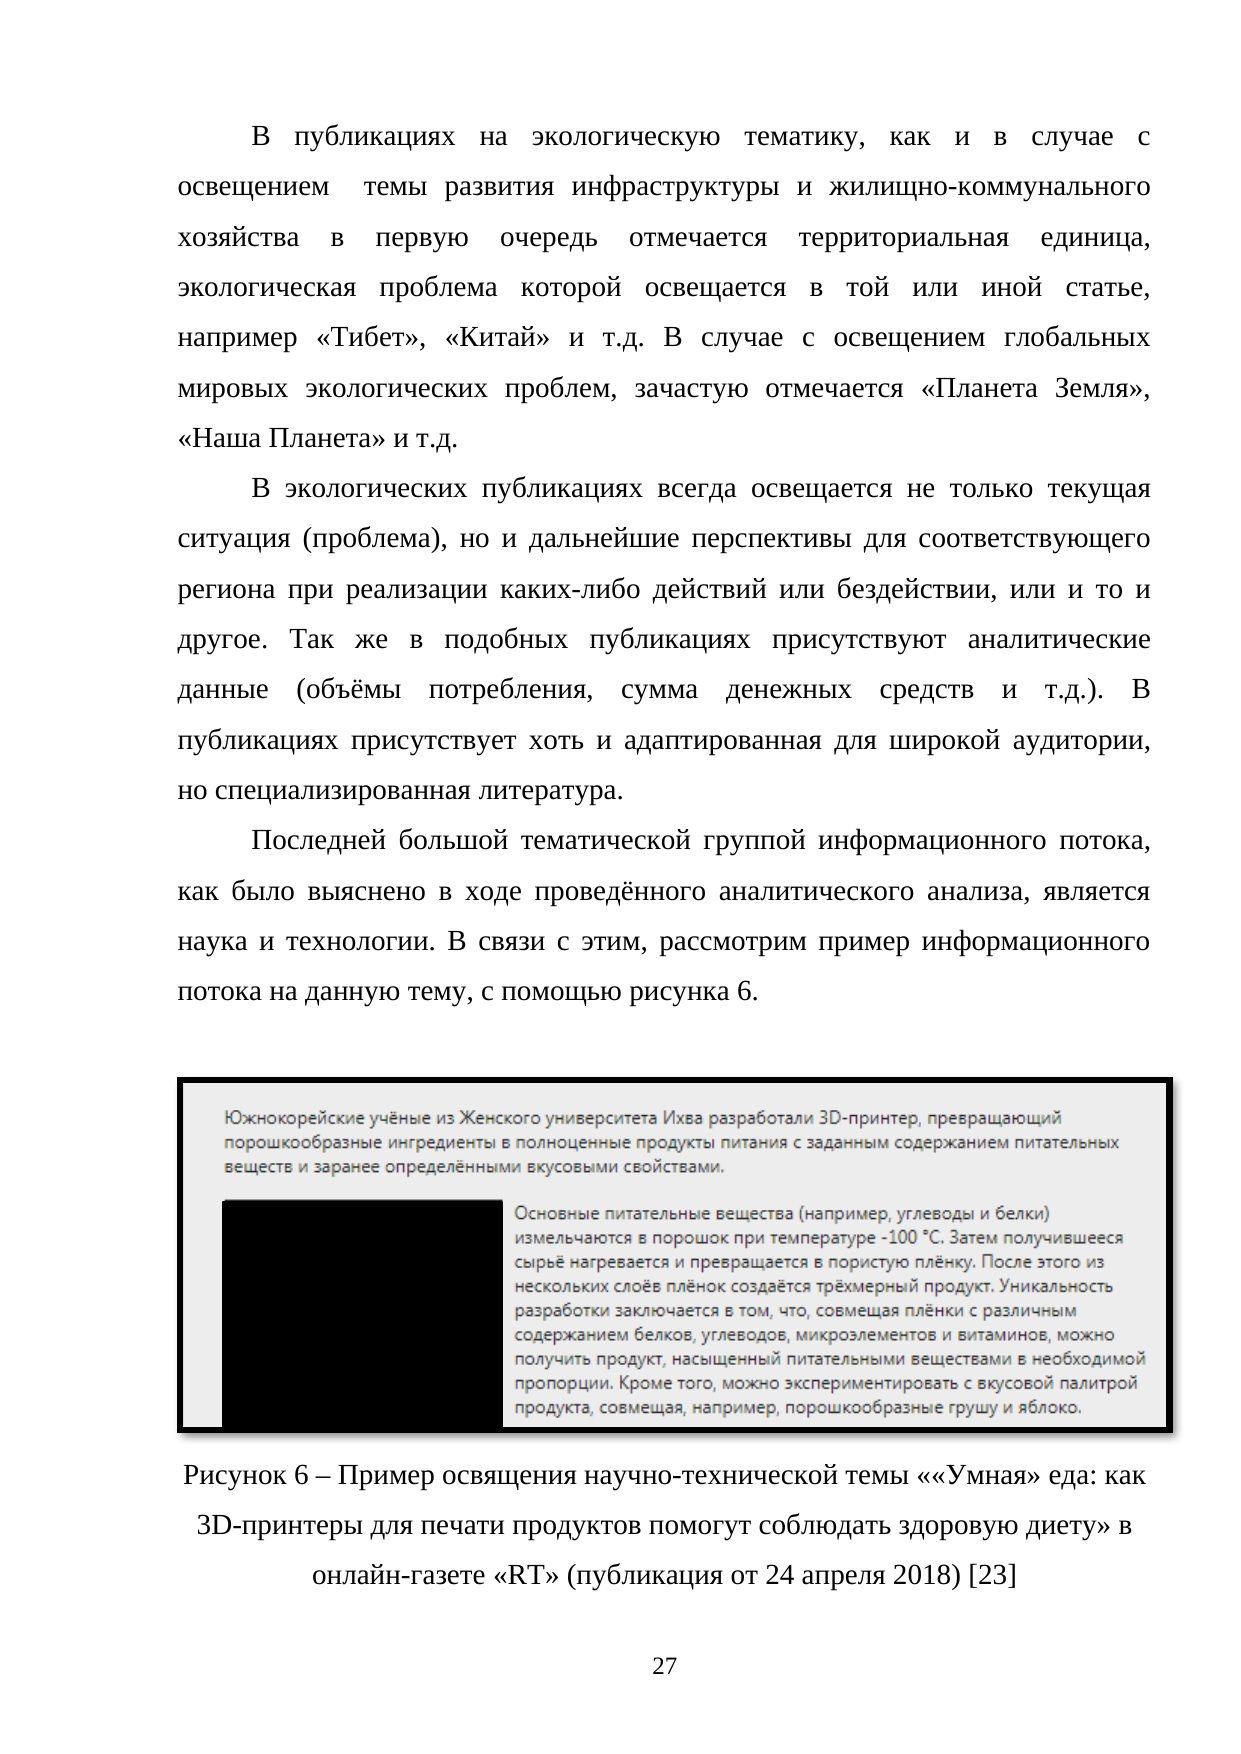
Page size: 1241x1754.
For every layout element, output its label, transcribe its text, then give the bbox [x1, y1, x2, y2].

list В публикациях на экологическую тематику, как и в случае с освещением темы развития инфраструктуры и жилищно-коммунального хозяйства в первую очередь отмечается территориальная единица, экологическая проблема которой освещается в той или иной статье, например «Тибет», «Китай» и т.д. В случае с освещением глобальных мировых экологических проблем, зачастую отмечается «Планета Земля», «Наша Планета» и т.д. [177, 118, 1152, 453]
picture [183, 1083, 1166, 1427]
list В экологических публикациях всегда освещается не только текущая ситуация (проблема), но и дальнейшие перспективы для соответствующего региона при реализации каких-либо действий или бездействии, или и то и другое. Так же в подобных публикациях присутствуют аналитические данные (объёмы потребления, сумма денежных средств и т.д.). В публикациях присутствует хоть и адаптированная для широкой аудитории, но специализированная литература. [177, 470, 1152, 806]
list Последней большой тематической группой информационного потока, как было выяснено в ходе проведённого аналитического анализа, является наука и технологии. В связи с этим, рассмотрим пример информационного потока на данную тему, с помощью рисунка 6. [177, 822, 1152, 1007]
list Рисунок 6 – Пример освящения научно-технической темы ««Умная» еда: как 3D-принтеры для печати продуктов помогут соблюдать здоровую диету» в онлайн-газете «RT» (публикация от 24 апреля 2018) [23] [177, 1457, 1152, 1591]
